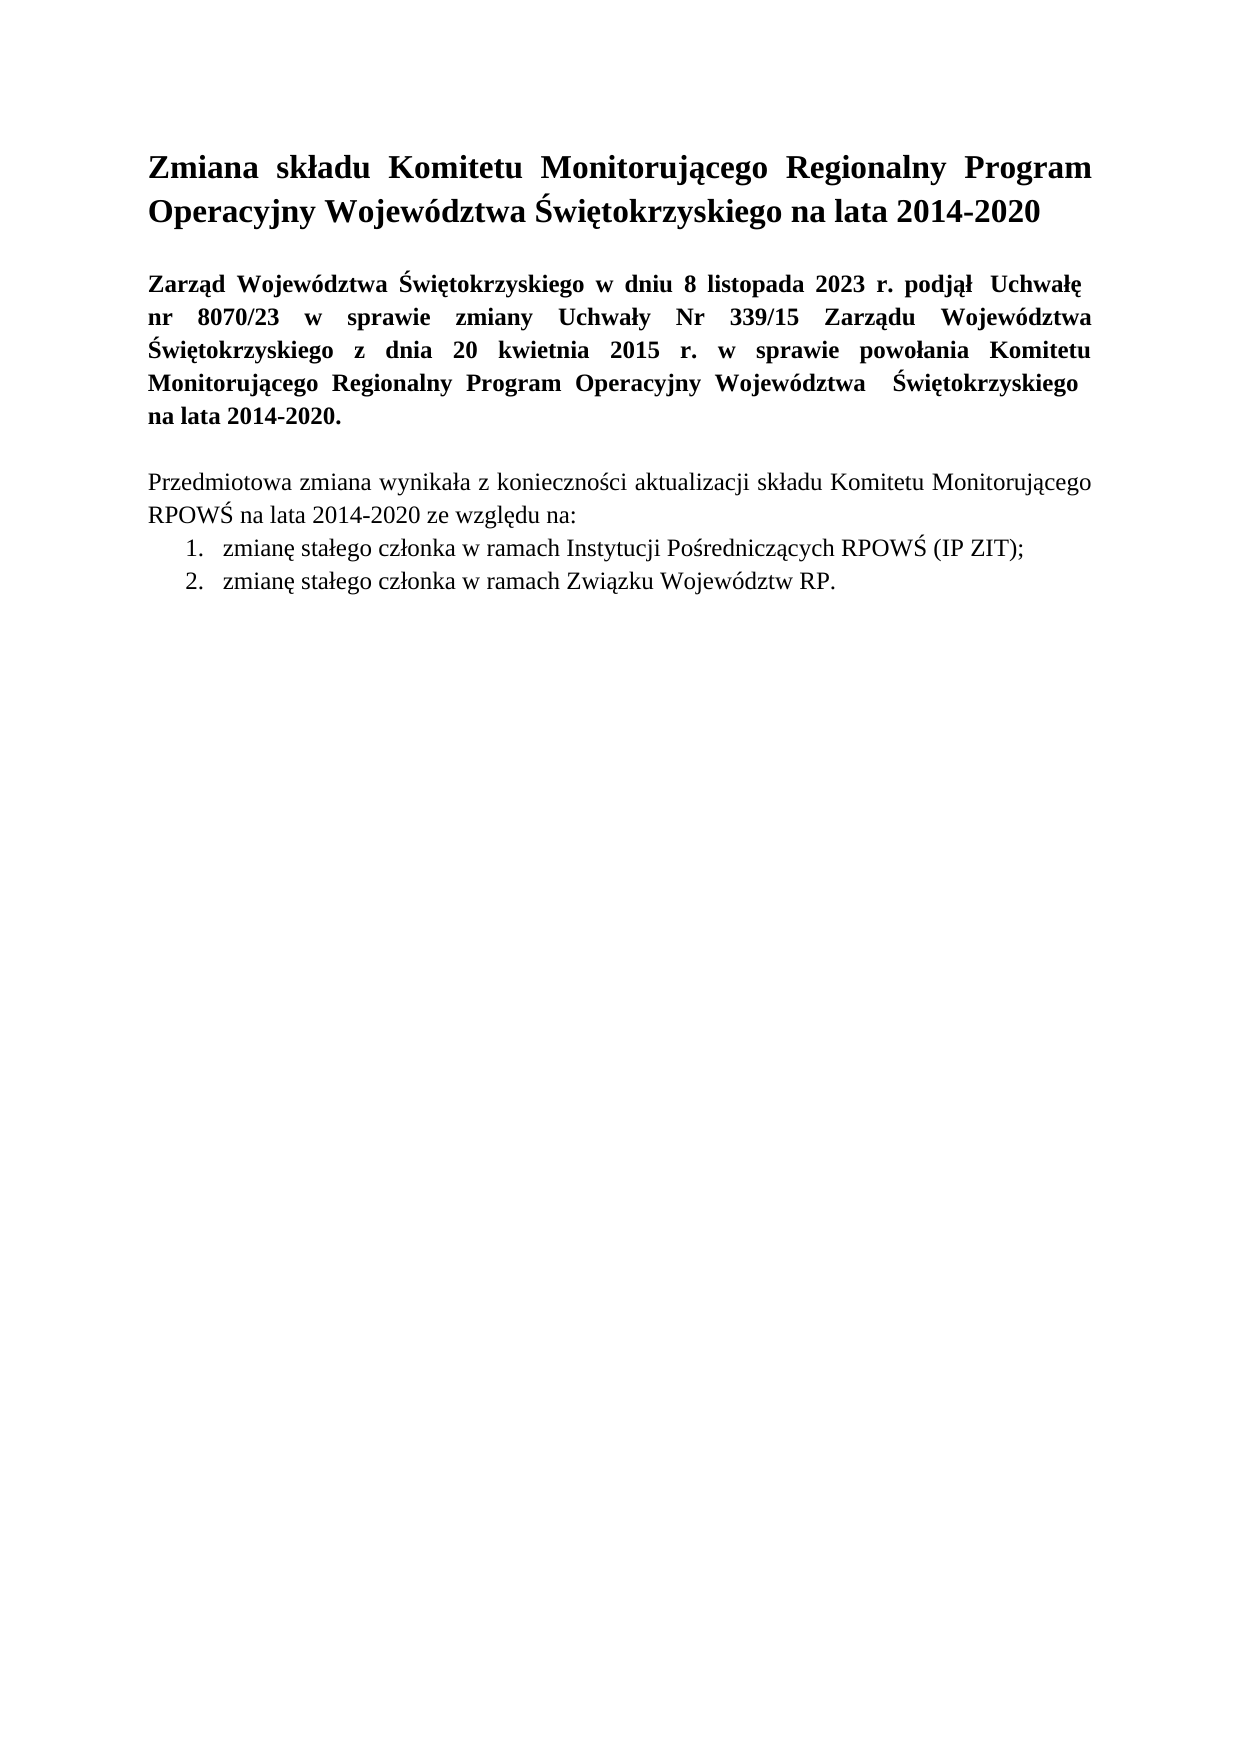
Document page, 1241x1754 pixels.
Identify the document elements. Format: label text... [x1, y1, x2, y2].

text Zarząd Województwa Świętokrzyskiego w dniu 8 listopada 2023 r. podjął Uchwałę nr 8070/23 w sprawie zmiany Uchwały Nr 339/15 Zarządu Województwa Świętokrzyskiego z dnia 20 kwietnia 2015 r. w sprawie powołania Komitetu Monitorującego Regionalny Program Operacyjny Województwa Świętokrzyskiego na lata 2014-2020. [148, 269, 1093, 430]
list zmianę stałego członka w ramach Związku Województw RP. [185, 566, 1093, 595]
list zmianę stałego członka w ramach Instytucji Pośredniczących RPOWŚ (IP ZIT); [185, 533, 1093, 562]
text Przedmiotowa zmiana wynikała z konieczności aktualizacji składu Komitetu Monitorującego RPOWŚ na lata 2014-2020 ze względu na: [148, 467, 1093, 529]
text Zmiana składu Komitetu Monitorującego Regionalny Program Operacyjny Województwa Świętokrzyskiego na lata 2014-2020 [148, 148, 1093, 230]
